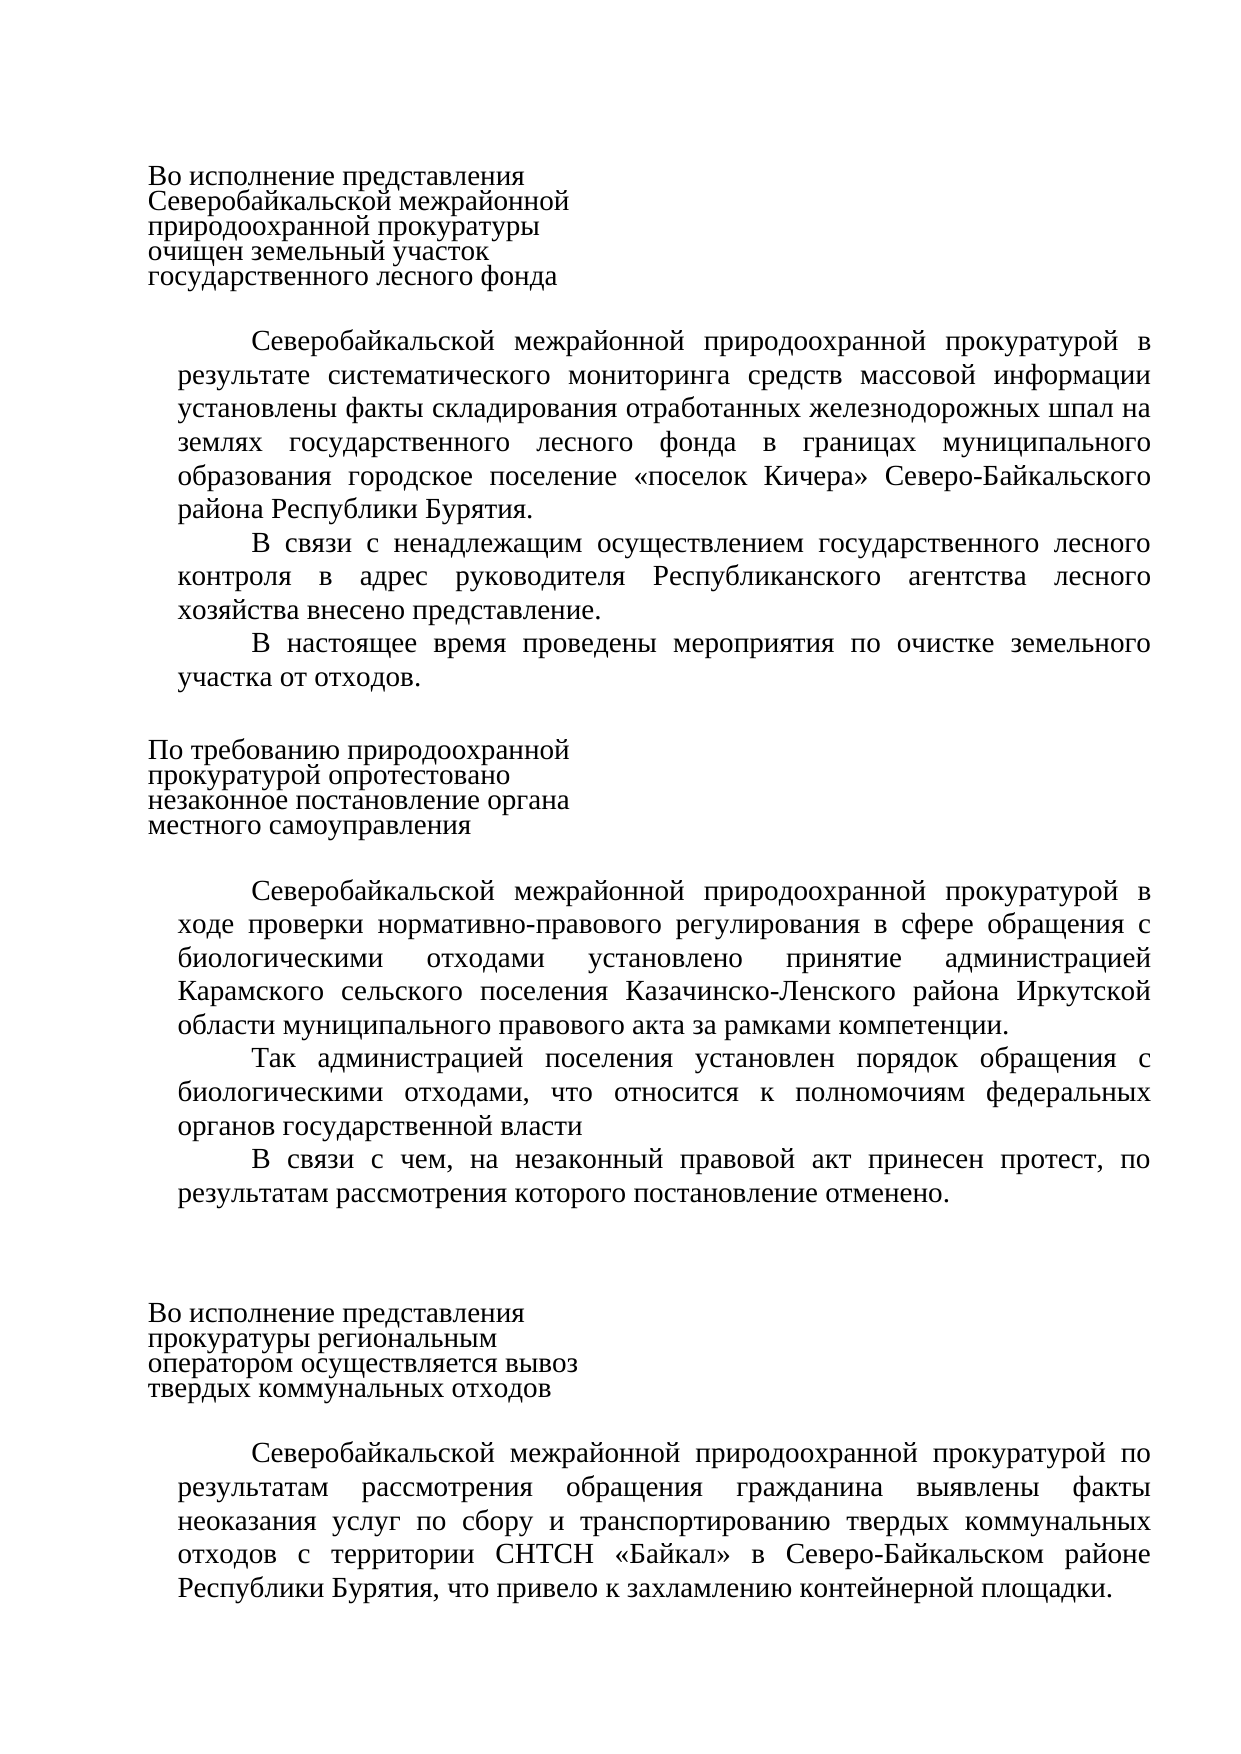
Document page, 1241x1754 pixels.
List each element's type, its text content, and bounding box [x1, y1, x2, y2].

text Северобайкальской межрайонной природоохранной прокуратурой в ходе проверки нормативно-правового регулирования в сфере обращения с биологическими отходами установлено принятие администрацией Карамского сельского поселения Казачинско-Ленского района Иркутской области муниципального правового акта за рамками компетенции. [177, 873, 1152, 1041]
text В настоящее время проведены мероприятия по очистке земельного участка от отходов. [177, 625, 1152, 692]
text Северобайкальской межрайонной природоохранной прокуратурой по результатам рассмотрения обращения гражданина выявлены факты неоказания услуг по сбору и транспортированию твердых коммунальных отходов с территории СНТСН «Байкал» в Северо-Байкальском районе Республики Бурятия, что привело к захламлению контейнерной площадки. [177, 1436, 1152, 1603]
text Так администрацией поселения установлен порядок обращения с биологическими отходами, что относится к полномочиям федеральных органов государственной власти [177, 1041, 1152, 1141]
text Северобайкальской межрайонной природоохранной прокуратурой в результате систематического мониторинга средств массовой информации установлены факты складирования отработанных железнодорожных шпал на землях государственного лесного фонда в границах муниципального образования городское поселение «поселок Кичера» Северо-Байкальского района Республики Бурятия. [177, 323, 1152, 525]
table_header По требованию природоохранной прокуратурой опротестовано незаконное постановление органа местного самоуправления [148, 739, 605, 839]
text В связи с ненадлежащим осуществлением государственного лесного контроля в адрес руководителя Республиканского агентства лесного хозяйства внесено представление. [177, 525, 1152, 625]
table_header Во исполнение представления прокуратуры региональным оператором осуществляется вывоз твердых коммунальных отходов [148, 1302, 605, 1402]
table_header Во исполнение представления Северобайкальской межрайонной природоохранной прокуратуры очищен земельный участок государственного лесного фонда [148, 165, 605, 290]
text В связи с чем, на незаконный правовой акт принесен протест, по результатам рассмотрения которого постановление отменено. [177, 1141, 1152, 1208]
